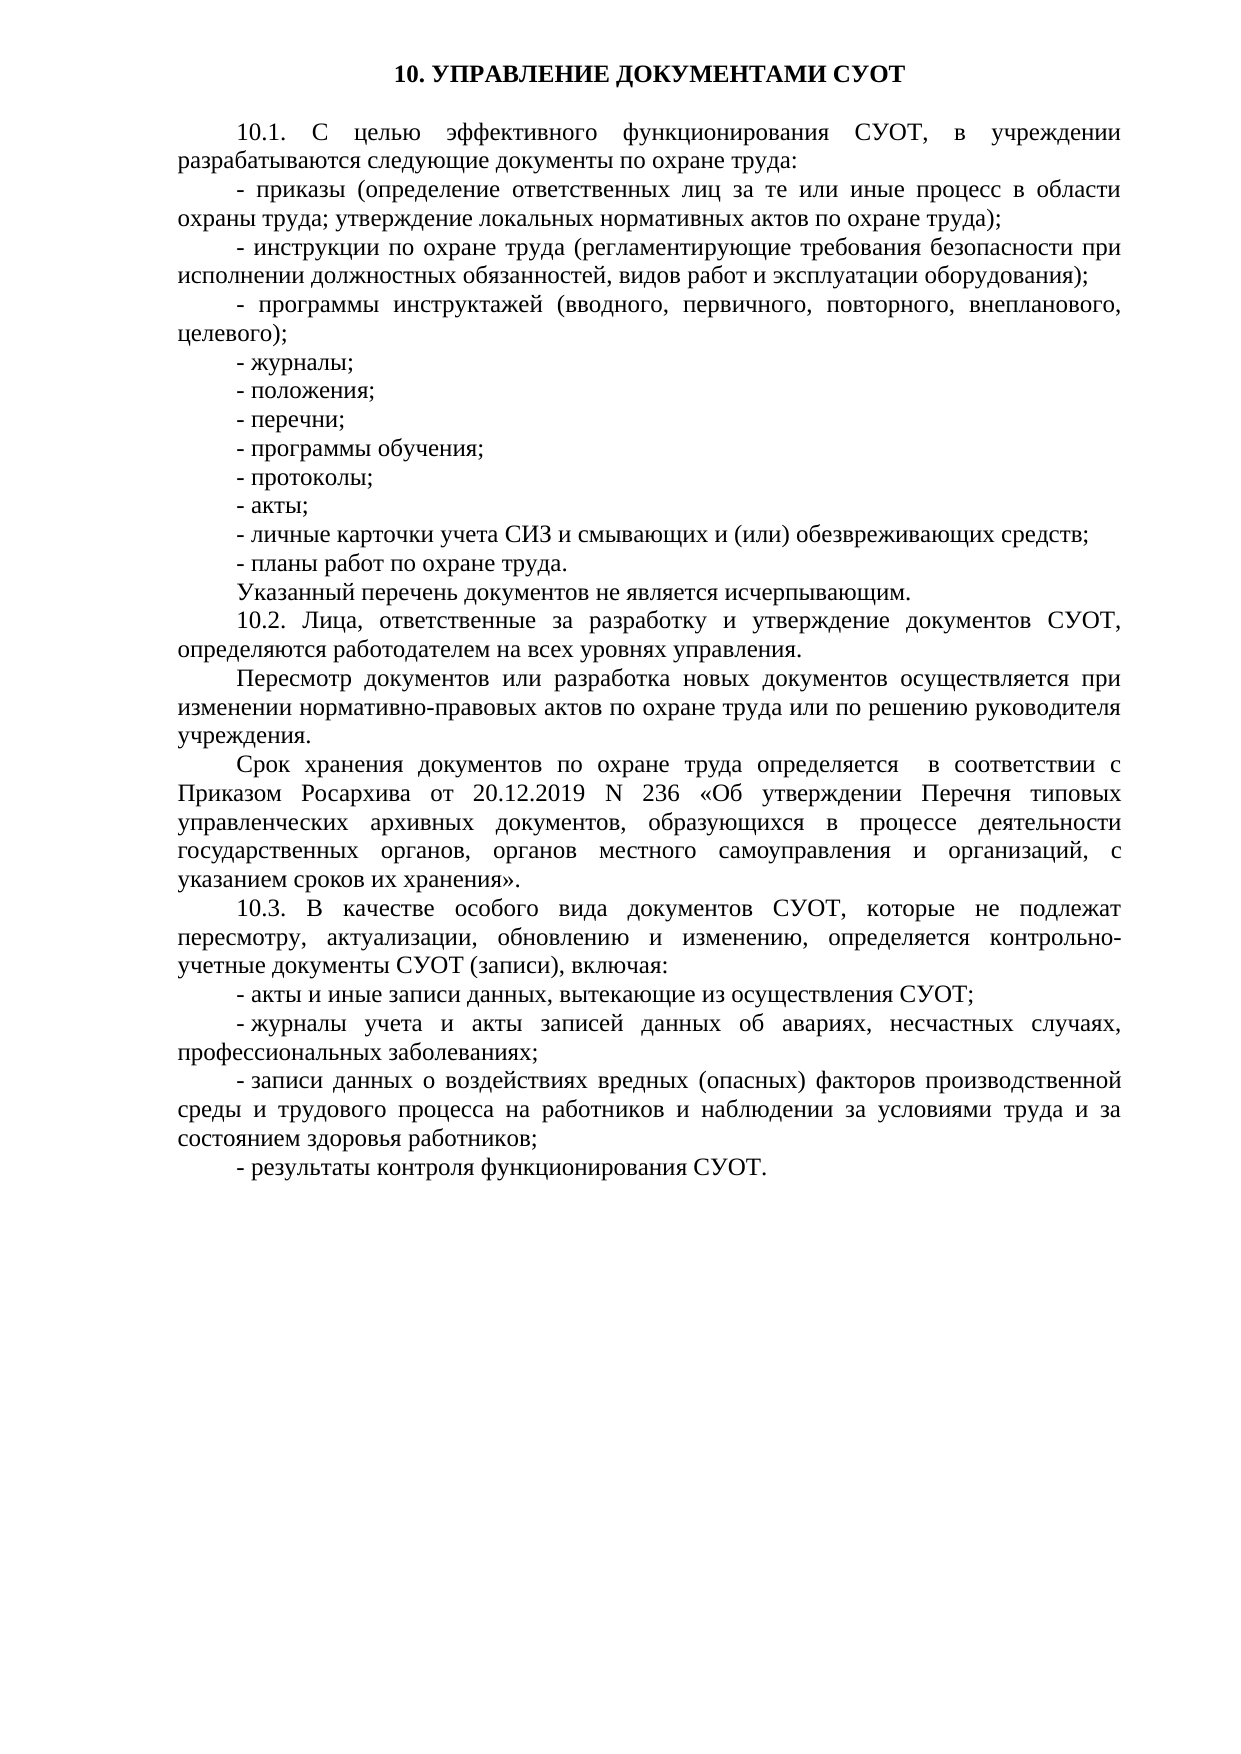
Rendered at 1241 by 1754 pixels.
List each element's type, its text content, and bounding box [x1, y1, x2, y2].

text - программы инструктажей (вводного, первичного, повторного, внепланового, целевого); [177, 289, 1122, 347]
text - журналы; [177, 347, 1122, 375]
text - акты; [177, 490, 1122, 519]
text - программы обучения; [177, 433, 1122, 462]
text Пересмотр документов или разработка новых документов осуществляется при изменении нормативно-правовых актов по охране труда или по решению руководителя учреждения. [177, 663, 1122, 749]
text - положения; [177, 375, 1122, 404]
text 10.3. В качестве особого вида документов СУОТ, которые не подлежат пересмотру, актуализации, обновлению и изменению, определяется контрольно-учетные документы СУОТ (записи), включая: [177, 893, 1122, 979]
text - результаты контроля функционирования СУОТ. [177, 1152, 1122, 1180]
text - личные карточки учета СИЗ и смывающих и (или) обезвреживающих средств; [177, 519, 1122, 548]
text - инструкции по охране труда (регламентирующие требования безопасности при исполнении должностных обязанностей, видов работ и эксплуатации оборудования); [177, 232, 1122, 289]
text Указанный перечень документов не является исчерпывающим. [177, 577, 1122, 605]
text - записи данных о воздействиях вредных (опасных) факторов производственной среды и трудового процесса на работников и наблюдении за условиями труда и за состоянием здоровья работников; [177, 1065, 1122, 1152]
text - перечни; [177, 404, 1122, 433]
text - журналы учета и акты записей данных об авариях, несчастных случаях, профессиональных заболеваниях; [177, 1008, 1122, 1065]
text 10. УПРАВЛЕНИЕ ДОКУМЕНТАМИ СУОТ [177, 59, 1122, 88]
text - протоколы; [177, 462, 1122, 490]
subtitle Срок хранения документов по охране труда определяется в соответствии с Приказом Росархива от 20.12.2019 N 236 «Об утверждении Перечня типовых управленческих архивных документов, образующихся в процессе деятельности государственных органов, органов местного самоуправления и организаций, с указанием сроков их хранения». [177, 749, 1122, 893]
text - приказы (определение ответственных лиц за те или иные процесс в области охраны труда; утверждение локальных нормативных актов по охране труда); [177, 174, 1122, 232]
text - планы работ по охране труда. [177, 548, 1122, 577]
text 10.1. С целью эффективного функционирования СУОТ, в учреждении разрабатываются следующие документы по охране труда: [177, 117, 1122, 174]
text 10.2. Лица, ответственные за разработку и утверждение документов СУОТ, определяются работодателем на всех уровнях управления. [177, 605, 1122, 663]
text - акты и иные записи данных, вытекающие из осуществления СУОТ; [177, 979, 1122, 1008]
